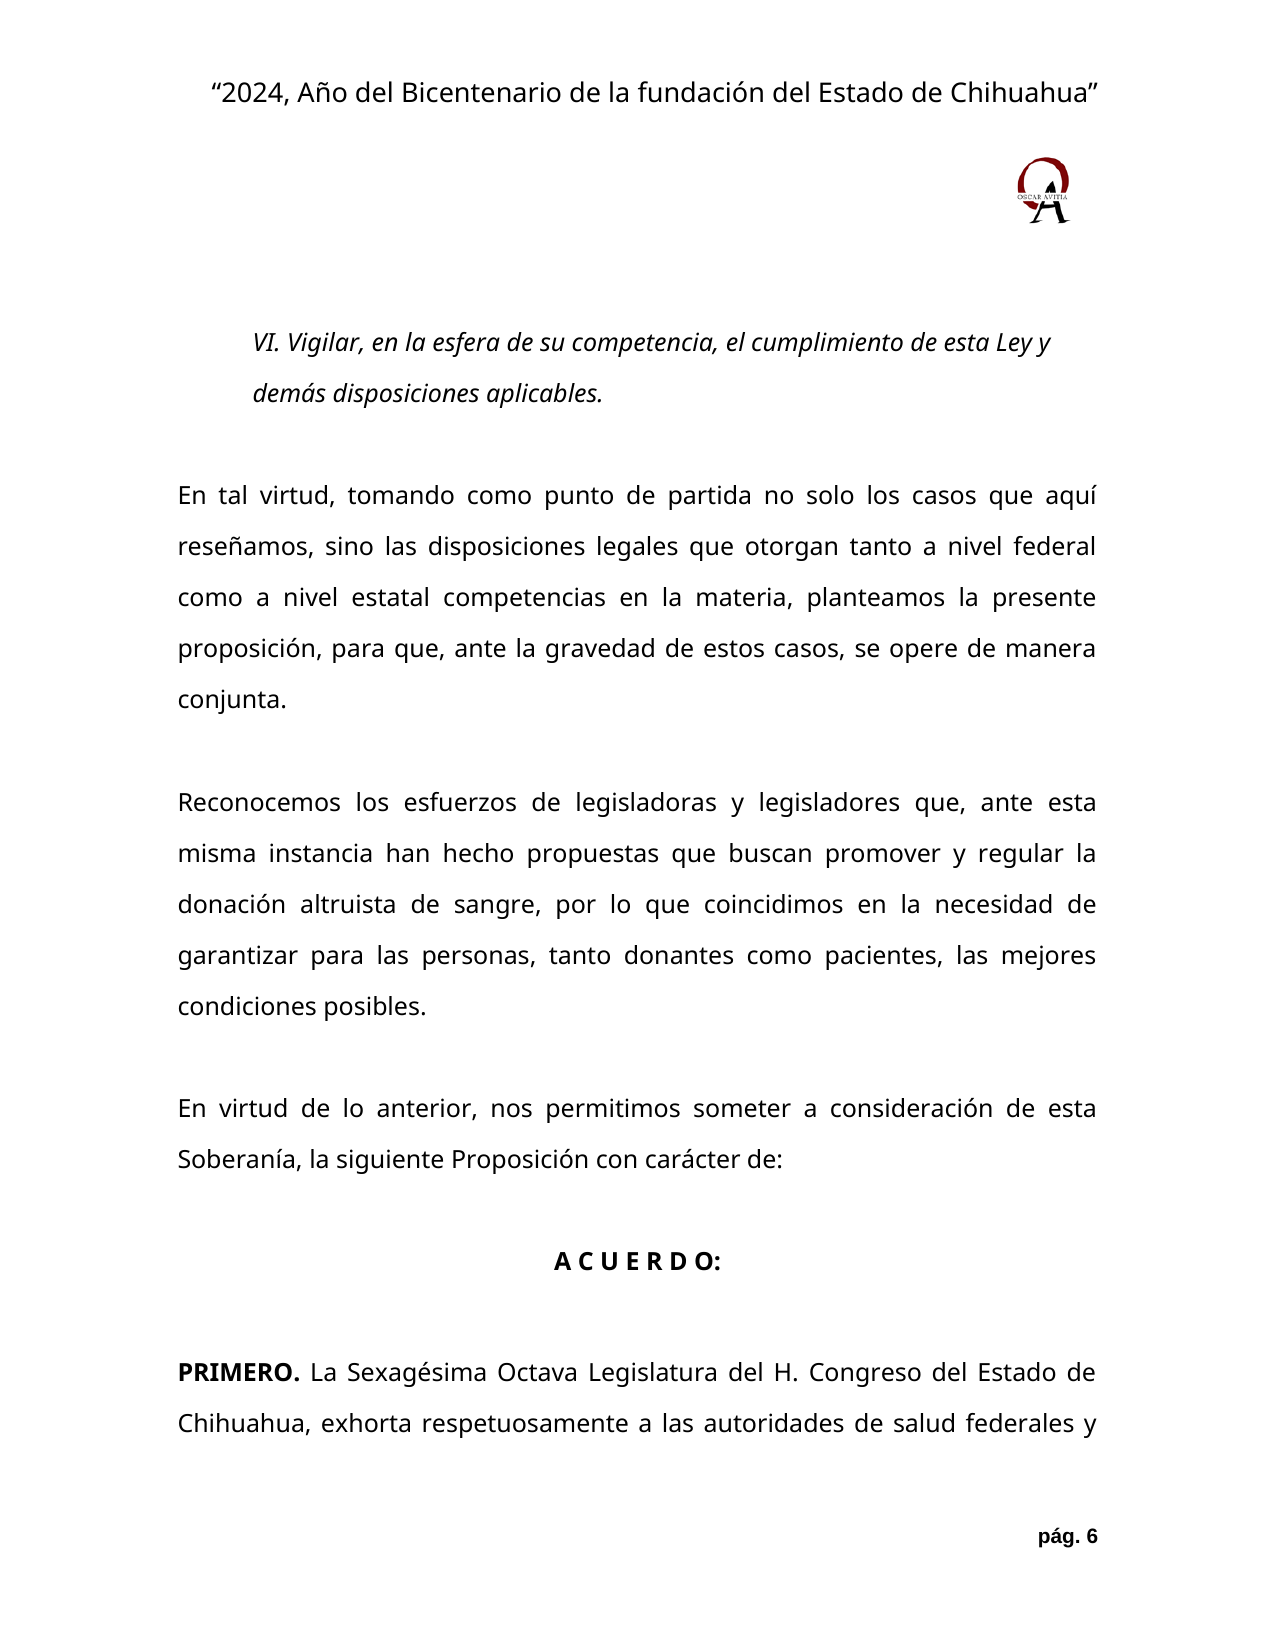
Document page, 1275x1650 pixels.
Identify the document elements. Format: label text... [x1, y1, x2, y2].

text En tal virtud, tomando como punto de partida no solo los casos que aquí reseñamos, sino las disposiciones legales que otorgan tanto a nivel federal como a nivel estatal competencias en la materia, planteamos la presente proposición, para que, ante la gravedad de estos casos, se opere de manera conjunta. [177, 478, 1098, 716]
text En virtud de lo anterior, nos permitimos someter a consideración de esta Soberanía, la siguiente Proposición con carácter de: [177, 1091, 1098, 1176]
text VI. Vigilar, en la esfera de su competencia, el cumplimiento de esta Ley y demás disposiciones aplicables. [252, 325, 1098, 410]
text Reconocemos los esfuerzos de legisladoras y legisladores que, ante esta misma instancia han hecho propuestas que buscan promover y regular la donación altruista de sangre, por lo que coincidimos en la necesidad de garantizar para las personas, tanto donantes como pacientes, las mejores condiciones posibles. [177, 784, 1098, 1022]
picture [986, 130, 1098, 243]
text A C U E R D O: [177, 1244, 1098, 1278]
